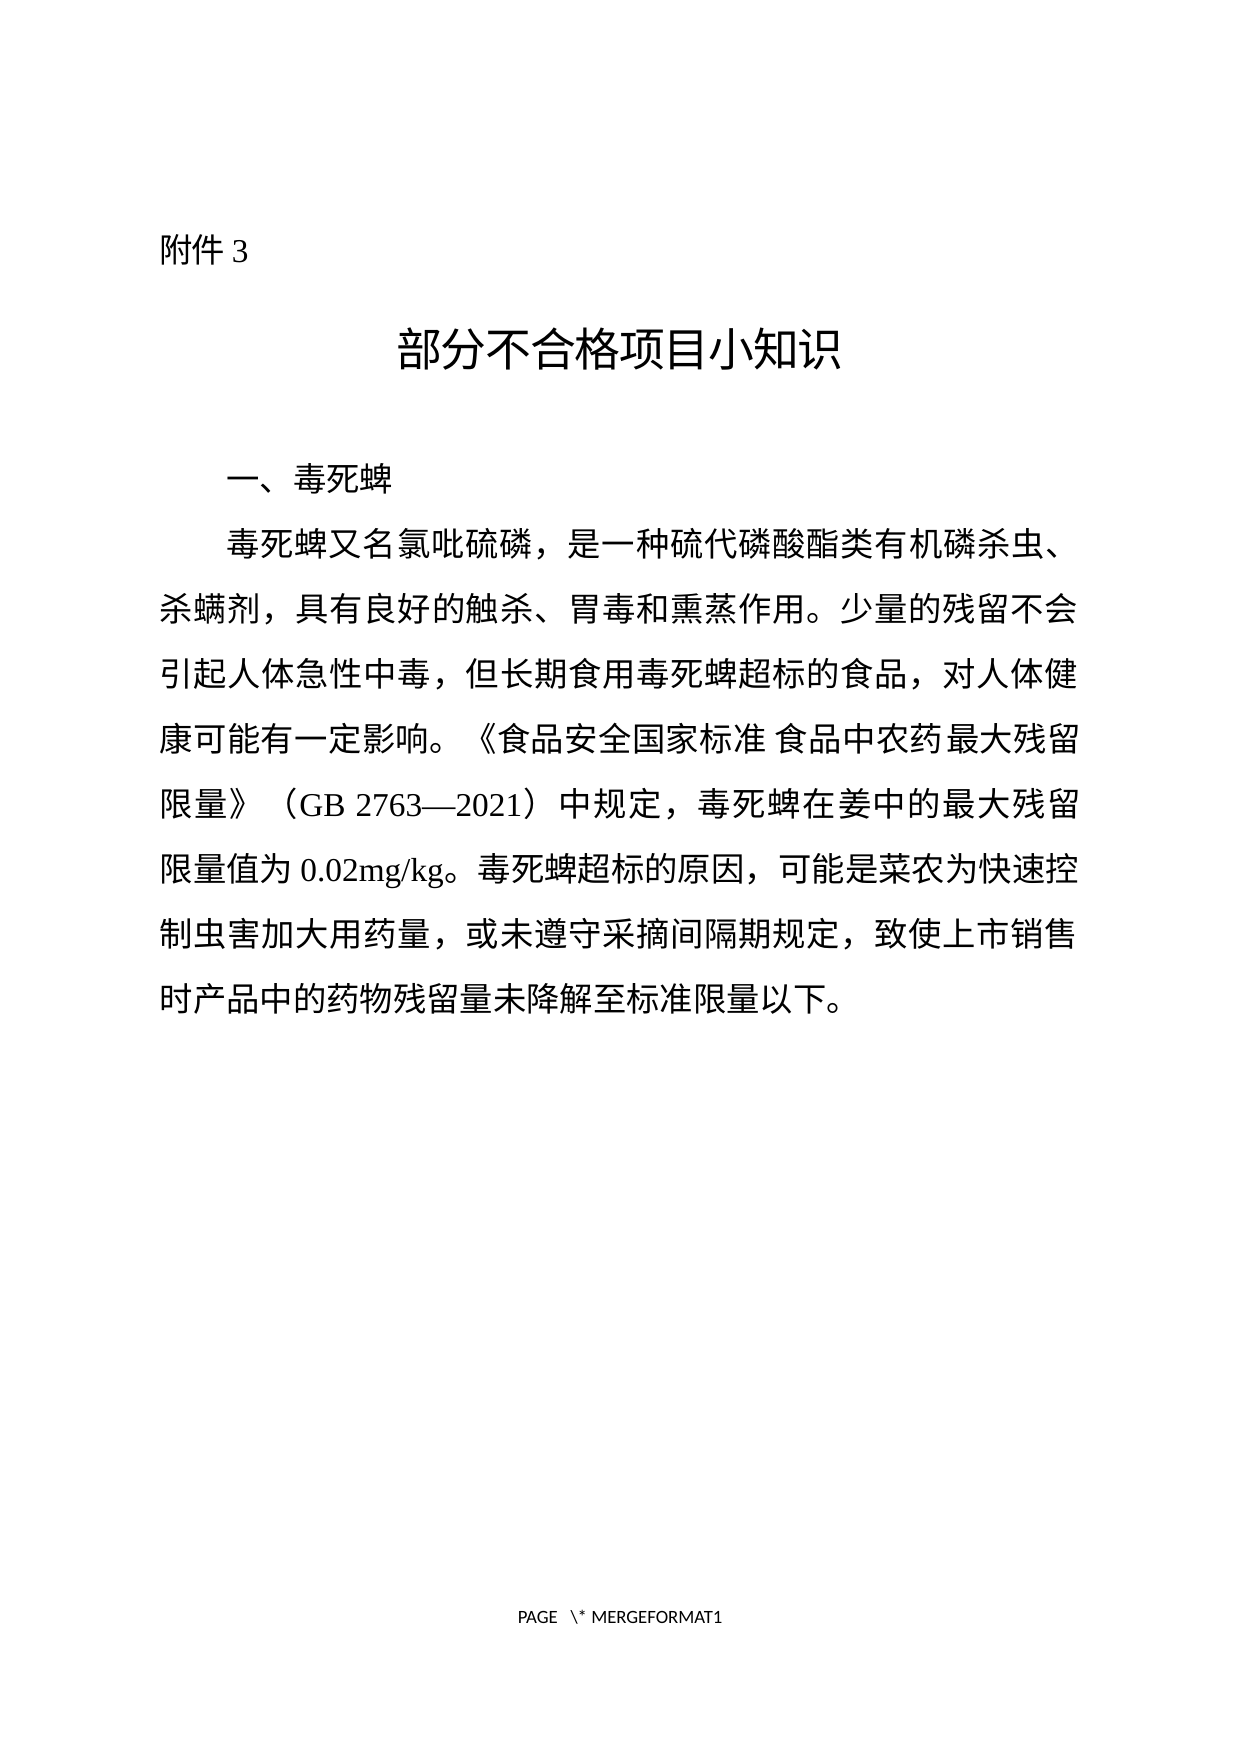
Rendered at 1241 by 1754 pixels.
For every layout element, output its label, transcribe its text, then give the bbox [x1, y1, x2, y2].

text 部分不合格项目小知识 [159, 298, 1081, 395]
text 附件3 [159, 217, 1081, 282]
text 一、毒死蜱 [159, 444, 1081, 509]
text 毒死蜱又名氯吡硫磷，是一种硫代磷酸酯类有机磷杀虫、杀螨剂，具有良好的触杀、胃毒和熏蒸作用。少量的残留不会引起人体急性中毒，但长期食用毒死蜱超标的食品，对人体健康可能有一定影响。《食品安全国家标准 食品中农药最大残留限量》（GB 2763—2021）中规定，毒死蜱在姜中的最大残留限量值为0.02mg/kg。毒死蜱超标的原因，可能是菜农为快速控制虫害加大用药量，或未遵守采摘间隔期规定，致使上市销售时产品中的药物残留量未降解至标准限量以下。 [159, 509, 1081, 1029]
